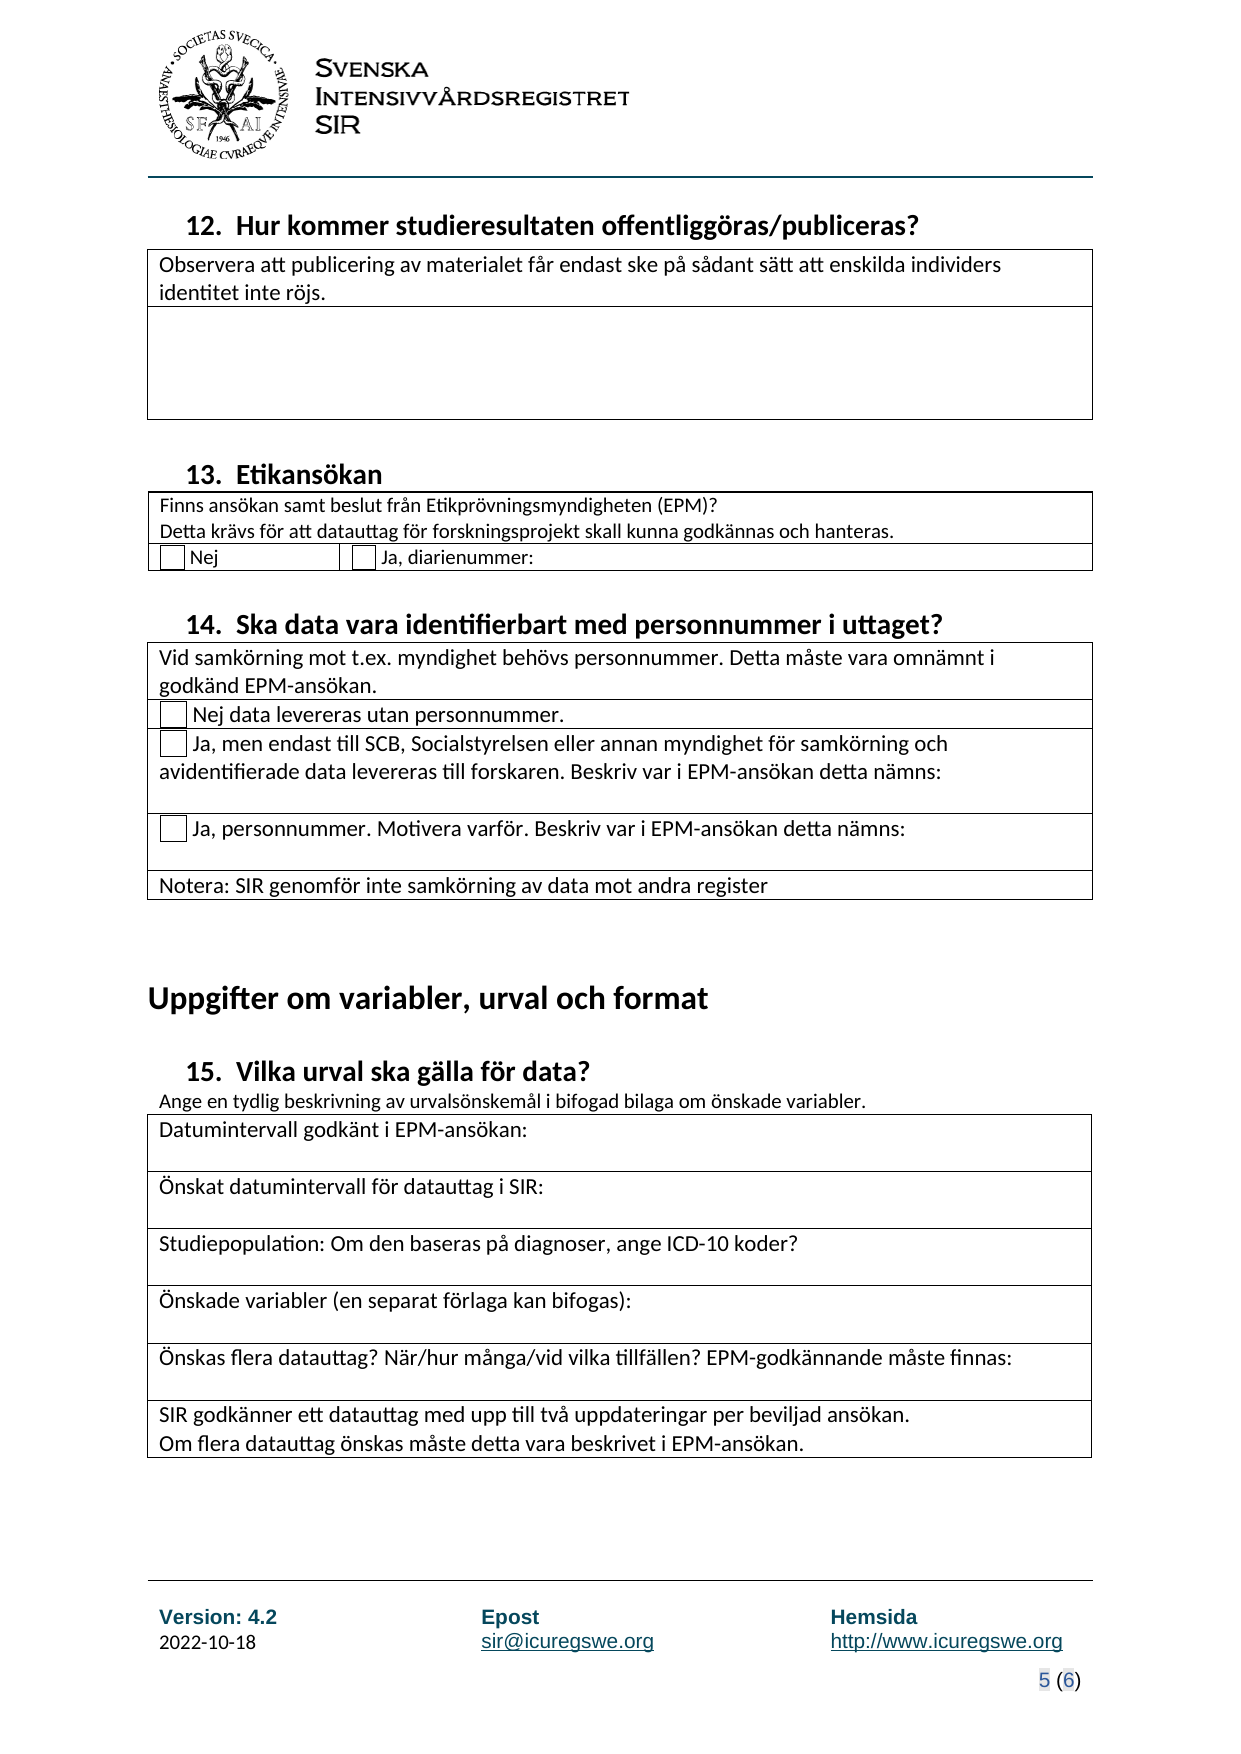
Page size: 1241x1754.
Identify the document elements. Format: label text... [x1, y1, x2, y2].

table_cell Studiepopulation: Om den baseras på diagnoser, ange ICD-10 koder? [148, 1229, 1091, 1285]
list Ska data vara identifierbart med personnummer i uttaget? [185, 606, 1092, 642]
table_header Vid samkörning mot t.ex. myndighet behövs personnummer. Detta måste vara omnämnt i godkänd EPM-ansökan. [148, 643, 1092, 699]
table_cell Önskas flera datauttag? När/hur många/vid vilka tillfällen? EPM-godkännande måste finnas: [148, 1344, 1091, 1399]
picture [158, 29, 630, 159]
picture [517, 1633, 522, 1641]
table_cell [148, 307, 1092, 419]
list Vilka urval ska gälla för data? [185, 1053, 1092, 1089]
table_cell Datumintervall godkänt i EPM-ansökan: [148, 1115, 1091, 1171]
table_header Observera att publicering av materialet får endast ske på sådant sätt att enskilda individers identitet inte röjs. [148, 250, 1092, 306]
list Etikansökan [185, 456, 1092, 491]
table_cell Nej data levereras utan personnummer. [148, 700, 1092, 728]
subtitle Hur kommer studieresultaten offentliggöras/publiceras? [185, 207, 1092, 243]
table_header Finns ansökan samt beslut från Etikprövningsmyndigheten (EPM)? Detta krävs för att datauttag för forskningsprojekt skall kunna godkännas och hanteras. [149, 493, 1092, 543]
table_cell Ja, men endast till SCB, Socialstyrelsen eller annan myndighet för samkörning och avidentifierade data levereras till forskaren. Beskriv var i EPM-ansökan detta nämns: [148, 729, 1092, 813]
text Uppgifter om variabler, urval och format [148, 977, 1092, 1017]
table_cell Ja, diarienummer: [340, 544, 1092, 570]
table_cell Notera: SIR genomför inte samkörning av data mot andra register [148, 871, 1092, 899]
table_cell SIR godkänner ett datauttag med upp till två uppdateringar per beviljad ansökan. Om flera datauttag önskas måste detta vara beskrivet i EPM-ansökan. [148, 1401, 1091, 1457]
table_cell Önskade variabler (en separat förlaga kan bifogas): [148, 1286, 1091, 1342]
table_cell Nej [149, 544, 339, 570]
table_cell Önskat datumintervall för datauttag i SIR: [148, 1172, 1091, 1228]
table_cell Ja, personnummer. Motivera varför. Beskriv var i EPM-ansökan detta nämns: [148, 814, 1092, 870]
table_header Ange en tydlig beskrivning av urvalsönskemål i bifogad bilaga om önskade variabler. [148, 1089, 1091, 1114]
